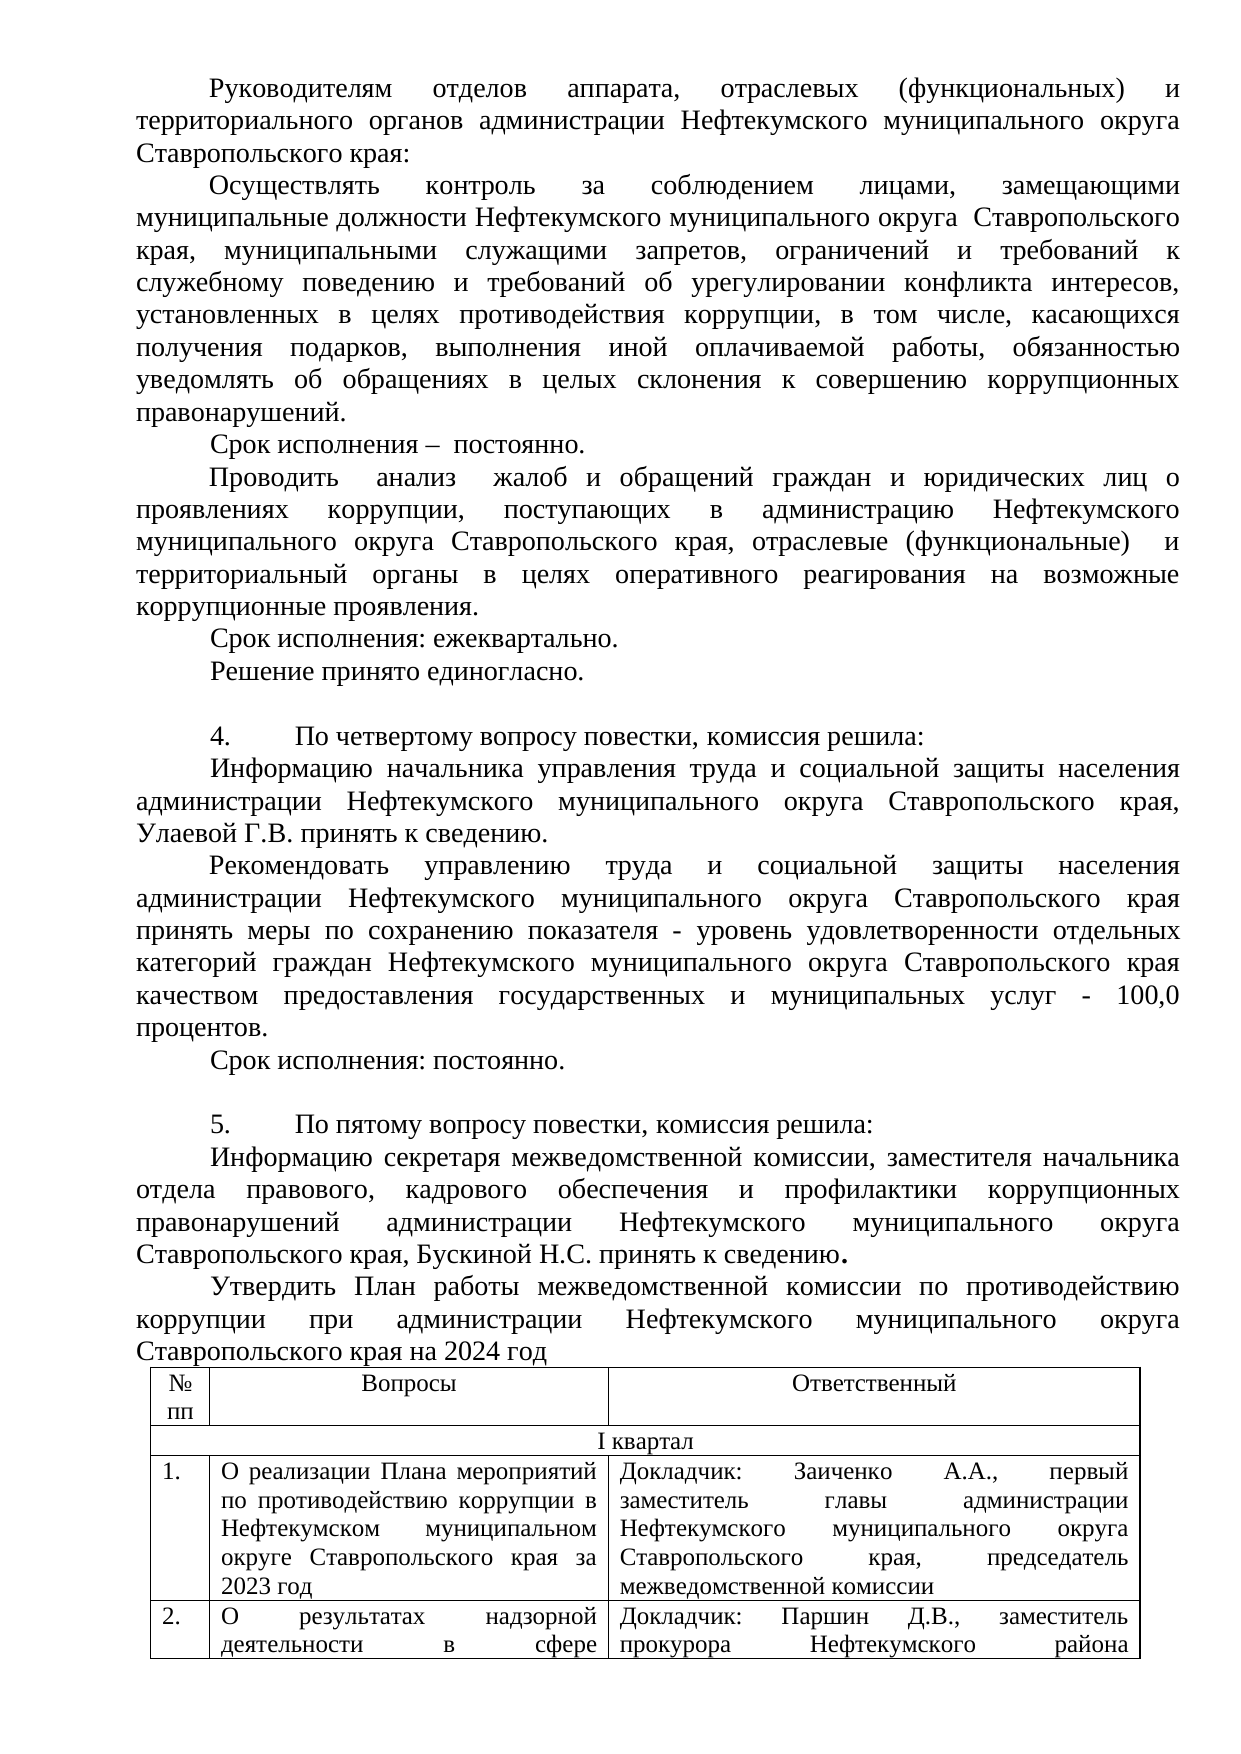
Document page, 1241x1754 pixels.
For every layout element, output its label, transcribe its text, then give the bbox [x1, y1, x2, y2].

text Информацию начальника управления труда и социальной защиты населения администрации Нефтекумского муниципального округа Ставропольского края, Улаевой Г.В. принять к сведению. [136, 751, 1181, 848]
table_cell 1. [151, 1456, 209, 1600]
table_cell I квартал [151, 1426, 1139, 1455]
text Информацию секретаря межведомственной комиссии, заместителя начальника отдела правового, кадрового обеспечения и профилактики коррупционных правонарушений администрации Нефтекумского муниципального округа Ставропольского края, Бускиной Н.С. принять к сведению. [136, 1140, 1181, 1269]
text Руководителям отделов аппарата, отраслевых (функциональных) и территориального органов администрации Нефтекумского муниципального округа Ставропольского края: [136, 71, 1181, 168]
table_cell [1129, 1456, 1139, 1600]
text Проводить анализ жалоб и обращений граждан и юридических лиц о проявлениях коррупции, поступающих в администрацию Нефтекумского муниципального округа Ставропольского края, отраслевые (функциональные) и территориальный органы в целях оперативного реагирования на возможные коррупционные проявления. [136, 459, 1181, 622]
text Решение принято единогласно. [136, 654, 1181, 686]
text Срок исполнения: ежеквартально. [136, 622, 1181, 654]
text Осуществлять контроль за соблюдением лицами, замещающими муниципальные должности Нефтекумского муниципального округа Ставропольского края, муниципальными служащими запретов, ограничений и требований к служебному поведению и требований об урегулировании конфликта интересов, установленных в целях противодействия коррупции, в том числе, касающихся получения подарков, выполнения иной оплачиваемой работы, обязанностью уведомлять об обращениях в целых склонения к совершению коррупционных правонарушений. [136, 168, 1181, 427]
text Утвердить План работы межведомственной комиссии по противодействию коррупции при администрации Нефтекумского муниципального округа Ставропольского края на 2024 год [136, 1269, 1181, 1367]
text 4. По четвертому вопросу повестки, комиссия решила: [136, 719, 1181, 751]
table_cell О реализации Плана мероприятий по противодействию коррупции в Нефтекумском муниципальном округе Ставропольского края за 2023 год [210, 1456, 608, 1600]
table_header Ответственный [609, 1368, 1139, 1425]
table_header № пп [151, 1368, 209, 1425]
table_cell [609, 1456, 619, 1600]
text 5. По пятому вопросу повестки, комиссия решила: [136, 1107, 1181, 1140]
table_header Вопросы [210, 1368, 608, 1425]
table_cell Докладчик: Паршин Д.В., заместитель прокурора Нефтекумского района Ставропольского края, младший советник юстиции (по согласованию) [609, 1601, 1139, 1658]
text Срок исполнения: постоянно. [136, 1043, 1181, 1075]
text Рекомендовать управлению труда и социальной защиты населения администрации Нефтекумского муниципального округа Ставропольского края принять меры по сохранению показателя - уровень удовлетворенности отдельных категорий граждан Нефтекумского муниципального округа Ставропольского края качеством предоставления государственных и муниципальных услуг - 100,0 процентов. [136, 913, 1181, 1043]
table_cell 2. [151, 1601, 209, 1658]
text Срок исполнения – постоянно. [136, 427, 1181, 459]
